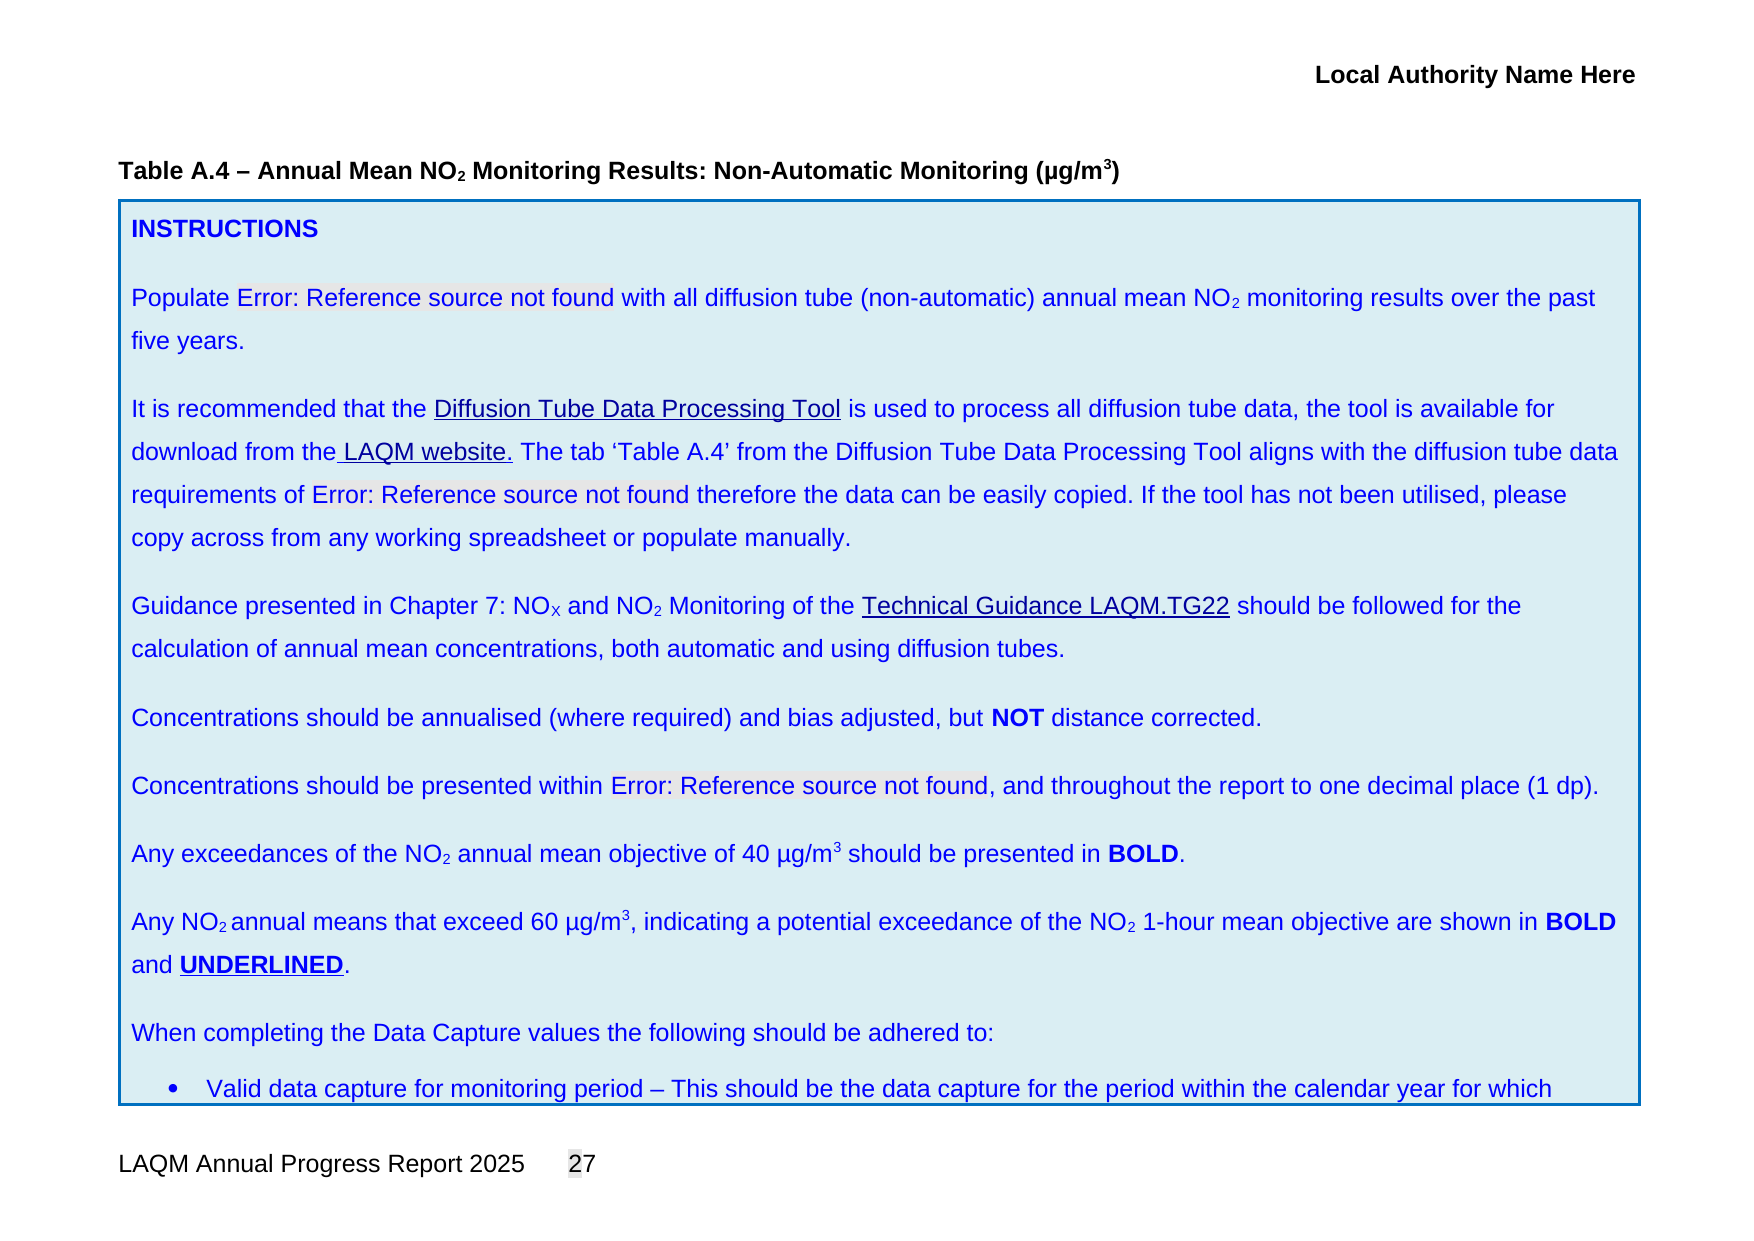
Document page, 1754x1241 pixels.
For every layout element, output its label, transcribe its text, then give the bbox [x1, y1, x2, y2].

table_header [121, 202, 1638, 1103]
text Table A. – Annual Mean NO2 Monitoring Results: Non-Automatic Monitoring (µg/m3) [118, 156, 1636, 184]
